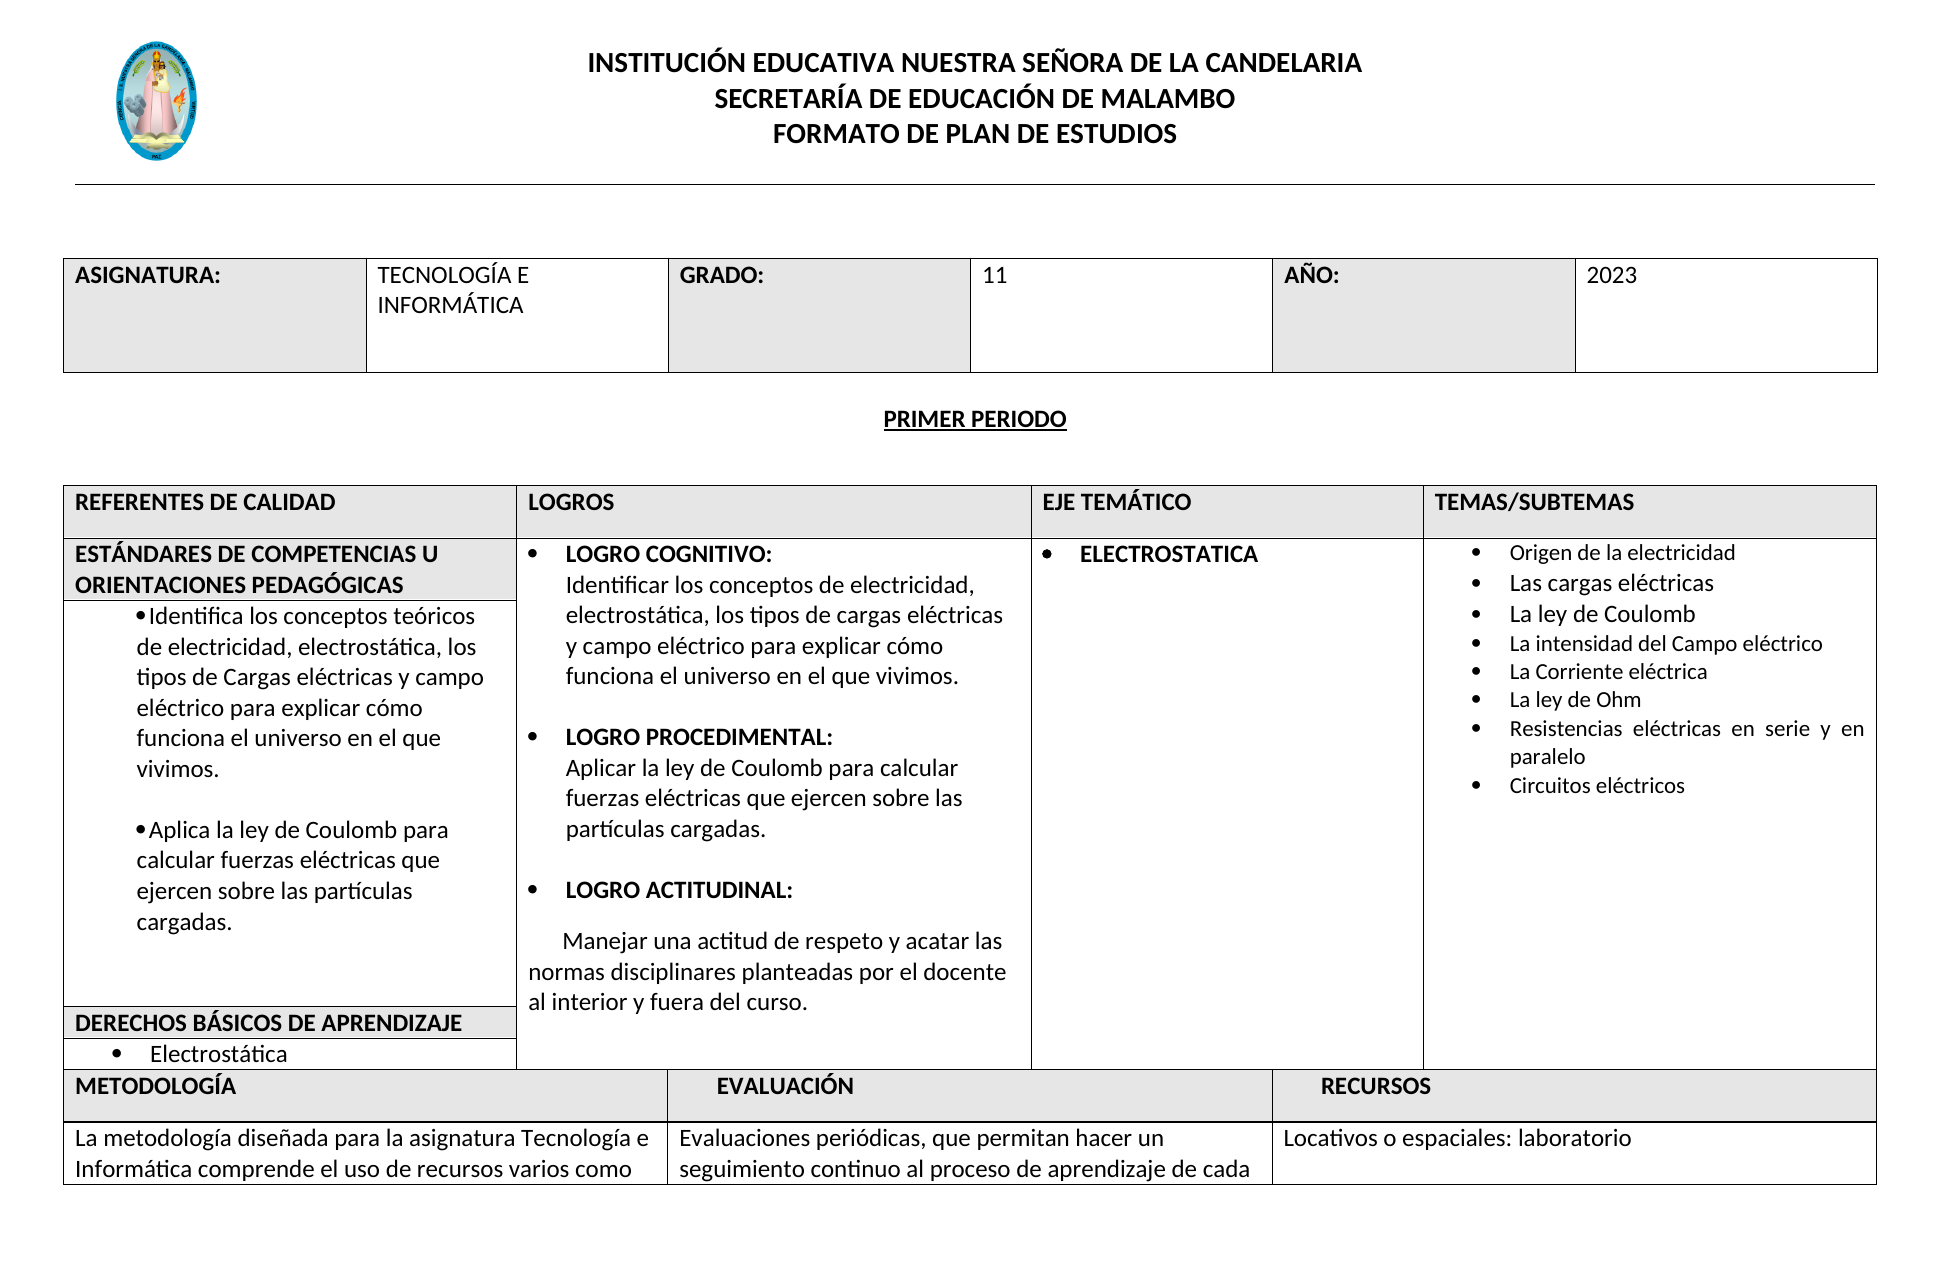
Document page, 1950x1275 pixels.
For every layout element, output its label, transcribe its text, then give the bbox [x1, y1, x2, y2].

table_cell RECURSOS [1273, 1070, 1876, 1121]
table_header EJE TEMÁTICO [1032, 486, 1423, 537]
text PRIMER PERIODO [75, 403, 1875, 434]
table_cell Identifica los conceptos teóricos de electricidad, electrostática, los tipos de Cargas eléctricas y campo eléctrico para explicar cómo funciona el universo en el que vivimos. Aplica la ley de Coulomb para calcular fuerzas eléctricas que ejercen sobre las partículas cargadas. [64, 601, 516, 1006]
table_header LOGROS [517, 486, 1031, 537]
table_cell LOGRO COGNITIVO: Identificar los conceptos de electricidad, electrostática, los tipos de cargas eléctricas y campo eléctrico para explicar cómo funciona el universo en el que vivimos. LOGRO PROCEDIMENTAL: Aplicar la ley de Coulomb para calcular fuerzas eléctricas que ejercen sobre las partículas cargadas. LOGRO ACTITUDINAL: Manejar una actitud de respeto y acatar las normas disciplinares planteadas por el docente al interior y fuera del curso. [517, 539, 1031, 1069]
table_cell Electrostática [64, 1039, 516, 1069]
picture [124, 49, 189, 152]
table_cell METODOLOGÍA [64, 1070, 667, 1121]
table_header TECNOLOGÍA E INFORMÁTICA [367, 259, 668, 372]
table_cell ESTÁNDARES DE COMPETENCIAS U ORIENTACIONES PEDAGÓGICAS [64, 539, 516, 599]
table_header REFERENTES DE CALIDAD [64, 486, 516, 537]
table_cell ELECTROSTATICA [1032, 539, 1423, 1069]
table_header TEMAS/SUBTEMAS [1424, 486, 1876, 537]
table_header 2023 [1576, 259, 1877, 372]
table_header 11 [971, 259, 1272, 372]
table_cell DERECHOS BÁSICOS DE APRENDIZAJE [64, 1007, 516, 1037]
table_cell EVALUACIÓN [668, 1070, 1272, 1121]
table_cell Origen de la electricidad Las cargas eléctricas La ley de Coulomb La intensidad del Campo eléctrico La Corriente eléctrica La ley de Ohm Resistencias eléctricas en serie y en paralelo Circuitos eléctricos [1424, 539, 1876, 1069]
picture [110, 41, 203, 166]
table_header AÑO: [1273, 259, 1575, 372]
table_header ASIGNATURA: [64, 259, 366, 372]
table_header GRADO: [669, 259, 970, 372]
